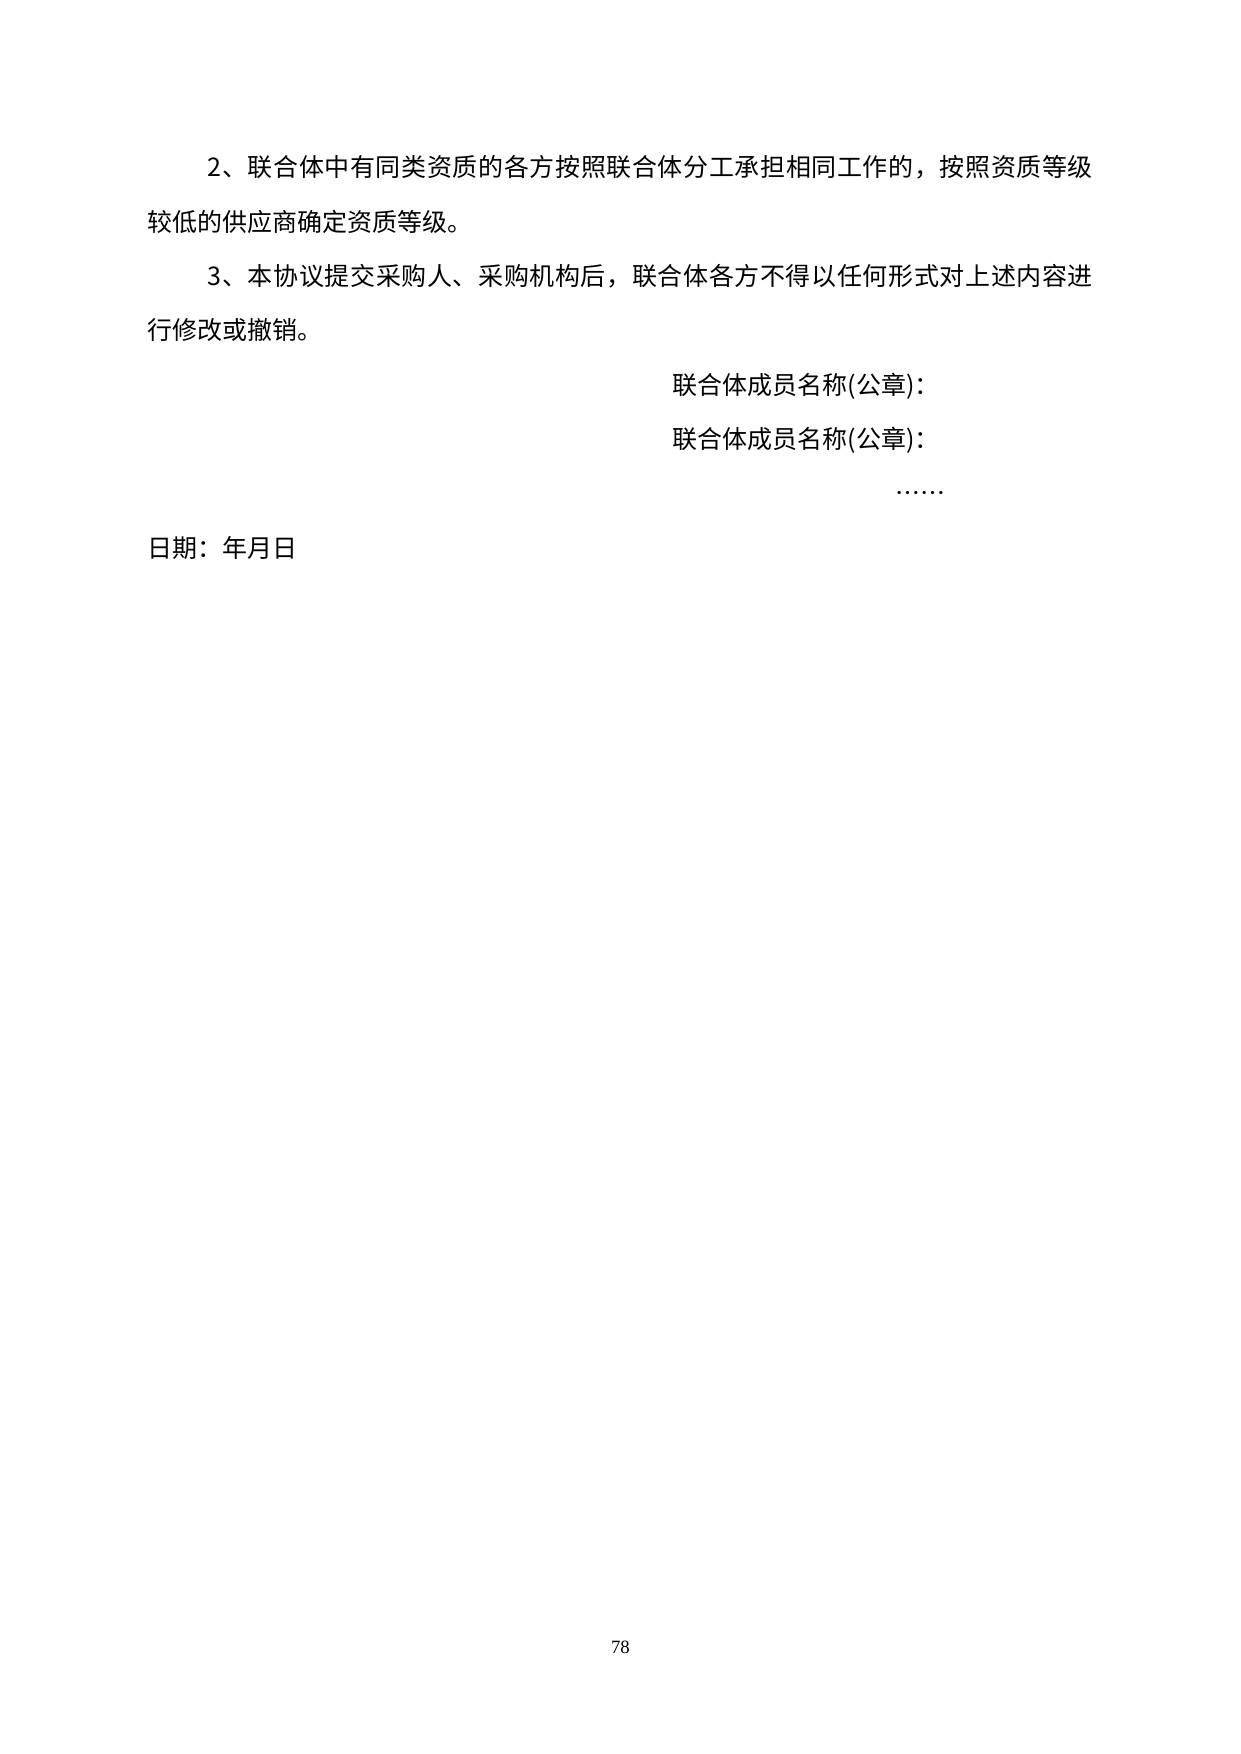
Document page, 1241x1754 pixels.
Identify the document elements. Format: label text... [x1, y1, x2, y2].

text 联合体成员名称(公章)： [148, 419, 1093, 456]
text 联合体成员名称(公章)： [148, 365, 1093, 401]
text …… [148, 474, 1093, 510]
text 2、联合体中有同类资质的各方按照联合体分工承担相同工作的，按照资质等级较低的供应商确定资质等级。 [148, 148, 1093, 238]
text 日期：年月日 [148, 528, 1093, 564]
text 3、本协议提交采购人、采购机构后，联合体各方不得以任何形式对上述内容进行修改或撤销。 [148, 256, 1093, 347]
